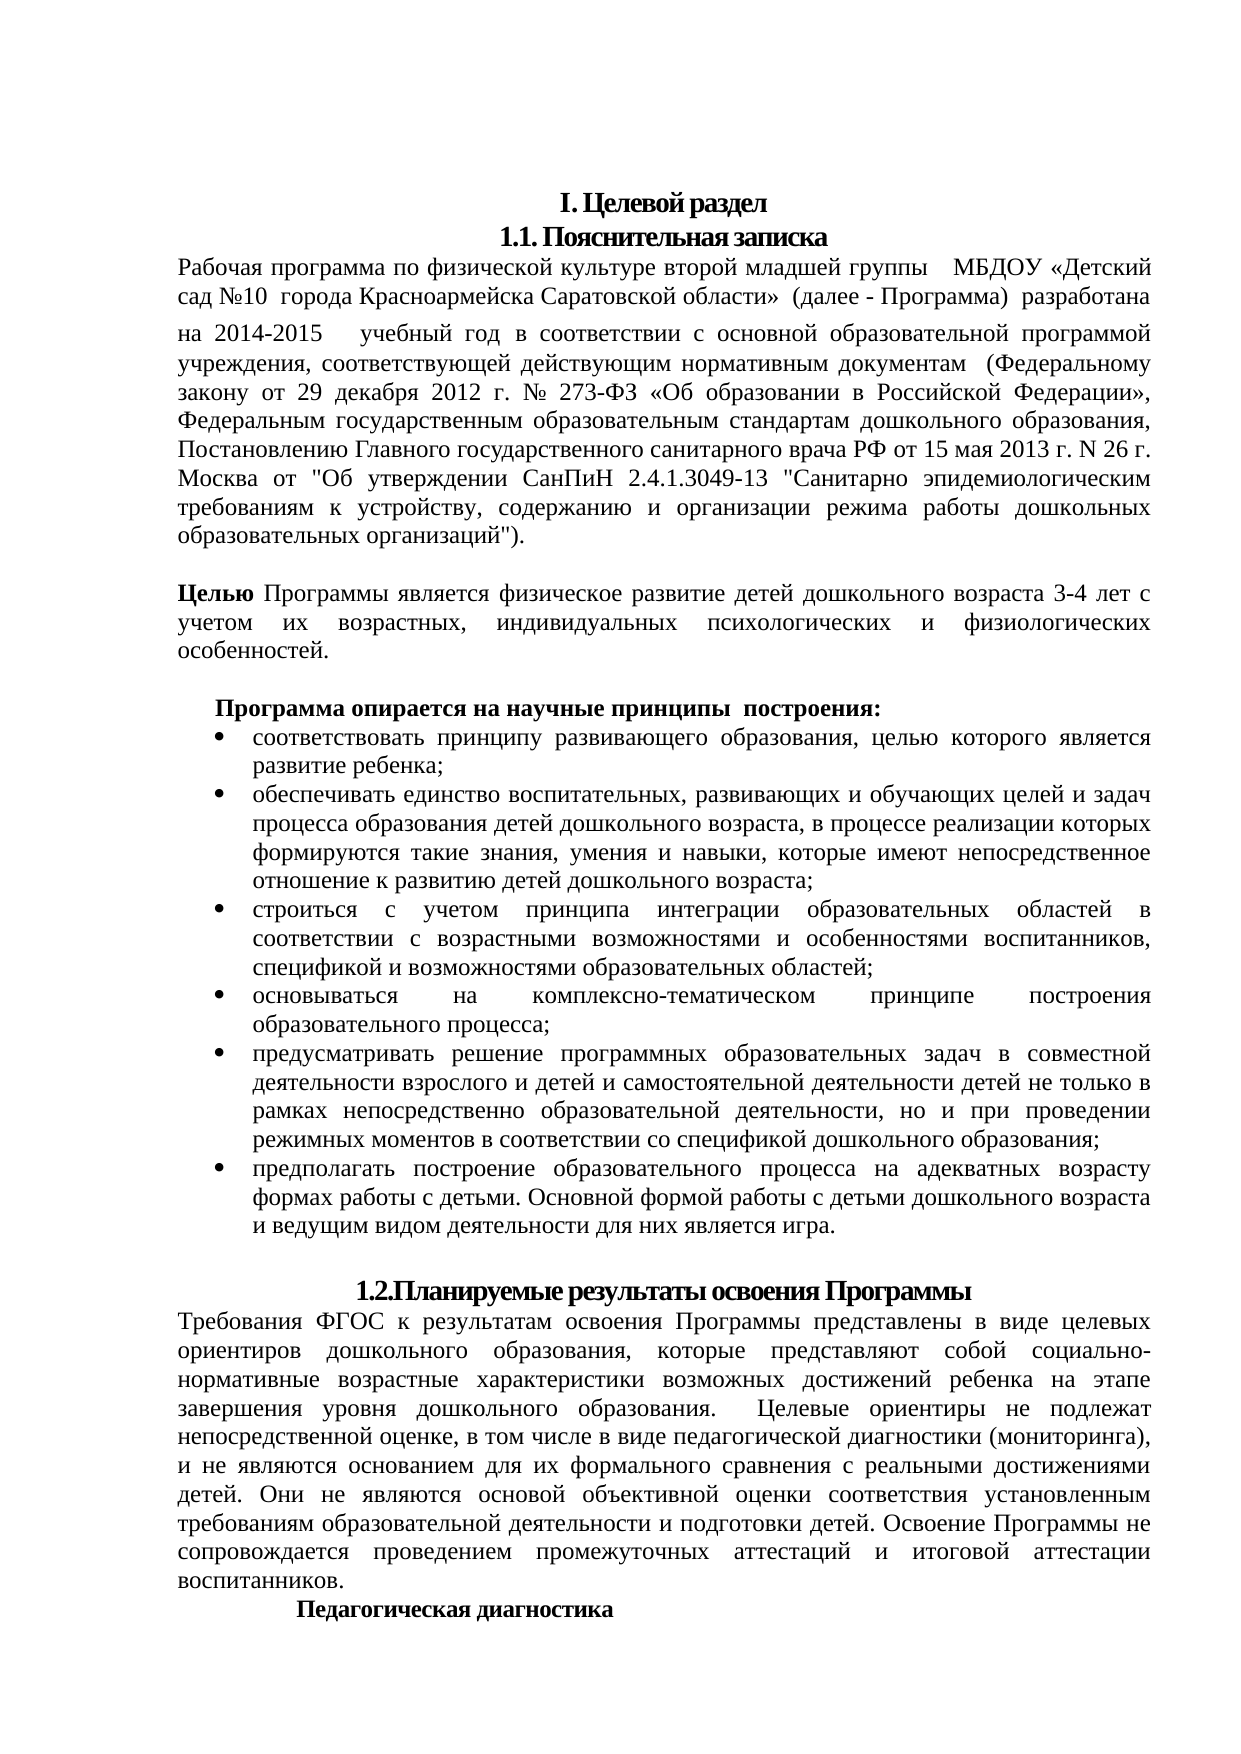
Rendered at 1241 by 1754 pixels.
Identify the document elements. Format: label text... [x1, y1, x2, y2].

text Педагогическая диагностика [296, 1594, 702, 1623]
text 1.1. Пояснительная записка [177, 219, 1152, 252]
text Целью Программы является физическое развитие детей дошкольного возраста 3-4 лет с учетом их возрастных, индивидуальных психологических и физиологических особенностей. [177, 578, 1152, 664]
text Программа опирается на научные принципы построения: [215, 693, 1152, 722]
list предполагать построение образовательного процесса на адекватных возрасту формах работы с детьми. Основной формой работы с детьми дошкольного возраста и ведущим видом деятельности для них является игра. [215, 1153, 1152, 1239]
list предусматривать решение программных образовательных задач в совместной деятельности взрослого и детей и самостоятельной деятельности детей не только в рамках непосредственно образовательной деятельности, но и при проведении режимных моментов в соответствии со спецификой дошкольного образования; [215, 1038, 1152, 1153]
list обеспечивать единство воспитательных, развивающих и обучающих целей и задач процесса образования детей дошкольного возраста, в процессе реализации которых формируются такие знания, умения и навыки, которые имеют непосредственное отношение к развитию детей дошкольного возраста; [215, 779, 1152, 894]
text Требования ФГОС к результатам освоения Программы представлены в виде целевых ориентиров дошкольного образования, которые представляют собой социально-нормативные возрастные характеристики возможных достижений ребенка на этапе завершения уровня дошкольного образования. Целевые ориентиры не подлежат непосредственной оценке, в том числе в виде педагогической диагностики (мониторинга), и не являются основанием для их формального сравнения с реальными достижениями детей. Они не являются основой объективной оценки соответствия установленным требованиям образовательной деятельности и подготовки детей. Освоение Программы не сопровождается проведением промежуточных аттестаций и итоговой аттестации воспитанников. [177, 1306, 1152, 1594]
text Рабочая программа по физической культуре второй младшей группы МБДОУ «Детский сад №10 города Красноармейска Саратовской области» (далее - Программа) разработана на 2014-2015 учебный год в соответствии с основной образовательной программой учреждения, соответствующей действующим нормативным документам (Федеральному закону от 29 декабря . № 273-ФЗ «Об образовании в Российской Федерации», Федеральным государственным образовательным стандартам дошкольного образования, Постановлению Главного государственного санитарного врача РФ от 15 мая 2013 г. N 26 г. Москва от "Об утверждении СанПиН 2.4.1.3049-13 "Санитарно эпидемиологическим требованиям к устройству, содержанию и организации режима работы дошкольных образовательных организаций"). [177, 252, 1152, 549]
list основываться на комплексно-тематическом принципе построения образовательного процесса; [215, 981, 1152, 1038]
list строиться с учетом принципа интеграции образовательных областей в соответствии с возрастными возможностями и особенностями воспитанников, спецификой и возможностями образовательных областей; [215, 894, 1152, 981]
text 1.2.Планируемые результаты освоения Программы [177, 1273, 1152, 1306]
list соответствовать принципу развивающего образования, целью которого является развитие ребенка; [215, 722, 1152, 779]
text I. Целевой раздел [177, 185, 1152, 219]
